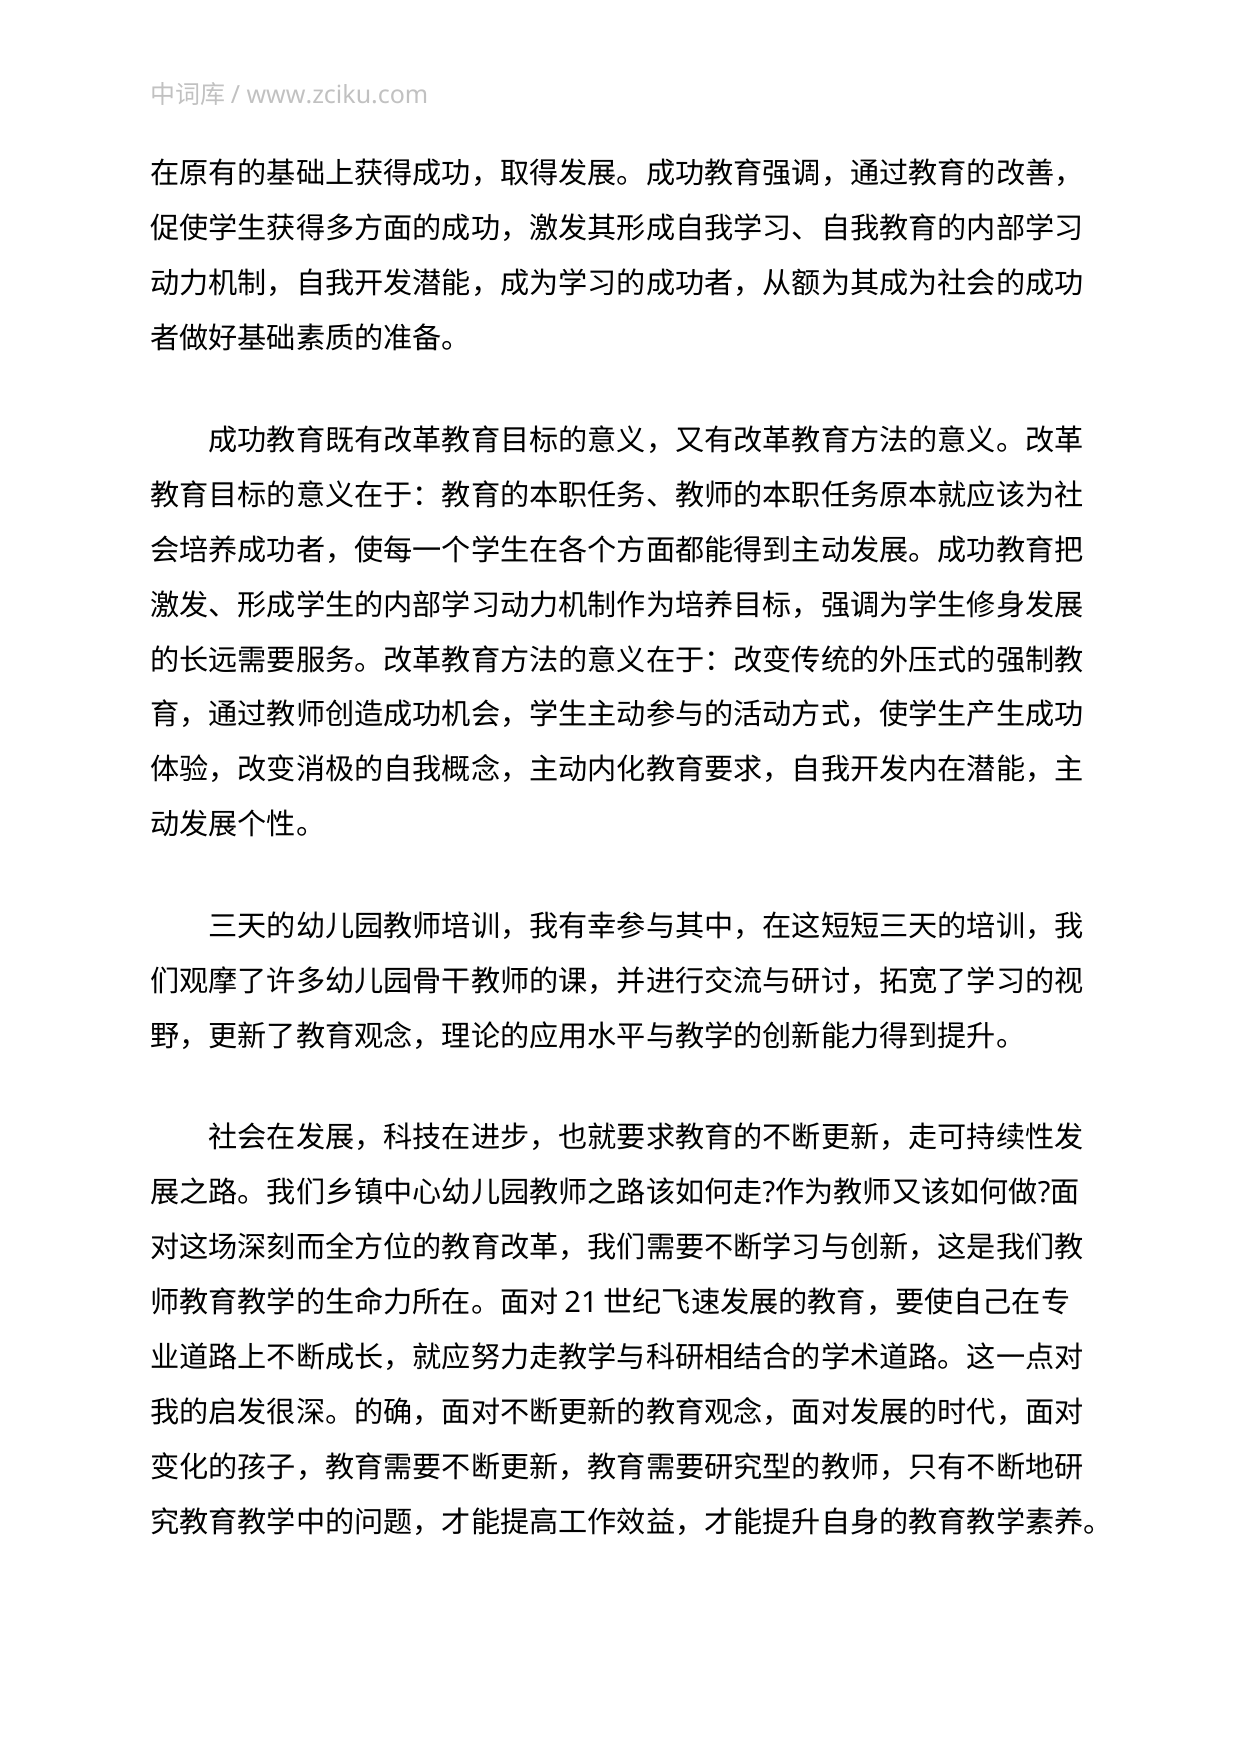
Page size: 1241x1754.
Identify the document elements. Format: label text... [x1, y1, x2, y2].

text 成功教育既有改革教育目标的意义，又有改革教育方法的意义。改革教育目标的意义在于：教育的本职任务、教师的本职任务原本就应该为社会培养成功者，使每一个学生在各个方面都能得到主动发展。成功教育把激发、形成学生的内部学习动力机制作为培养目标，强调为学生修身发展的长远需要服务。改革教育方法的意义在于：改变传统的外压式的强制教育，通过教师创造成功机会，学生主动参与的活动方式，使学生产生成功体验，改变消极的自我概念，主动内化教育要求，自我开发内在潜能，主动发展个性。 [150, 416, 1090, 843]
text 三天的幼儿园教师培训，我有幸参与其中，在这短短三天的培训，我们观摩了许多幼儿园骨干教师的课，并进行交流与研讨，拓宽了学习的视野，更新了教育观念，理论的应用水平与教学的创新能力得到提升。 [150, 902, 1090, 1054]
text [150, 150, 1090, 357]
text 社会在发展，科技在进步，也就要求教育的不断更新，走可持续性发展之路。我们乡镇中心幼儿园教师之路该如何走?作为教师又该如何做?面对这场深刻而全方位的教育改革，我们需要不断学习与创新，这是我们教师教育教学的生命力所在。面对21世纪飞速发展的教育，要使自己在专业道路上不断成长，就应努力走教学与科研相结合的学术道路。这一点对我的启发很深。的确，面对不断更新的教育观念，面对发展的时代，面对变化的孩子，教育需要不断更新，教育需要研究型的教师，只有不断地研究教育教学中的问题，才能提高工作效益，才能提升自身的教育教学素养。 [150, 1114, 1090, 1541]
